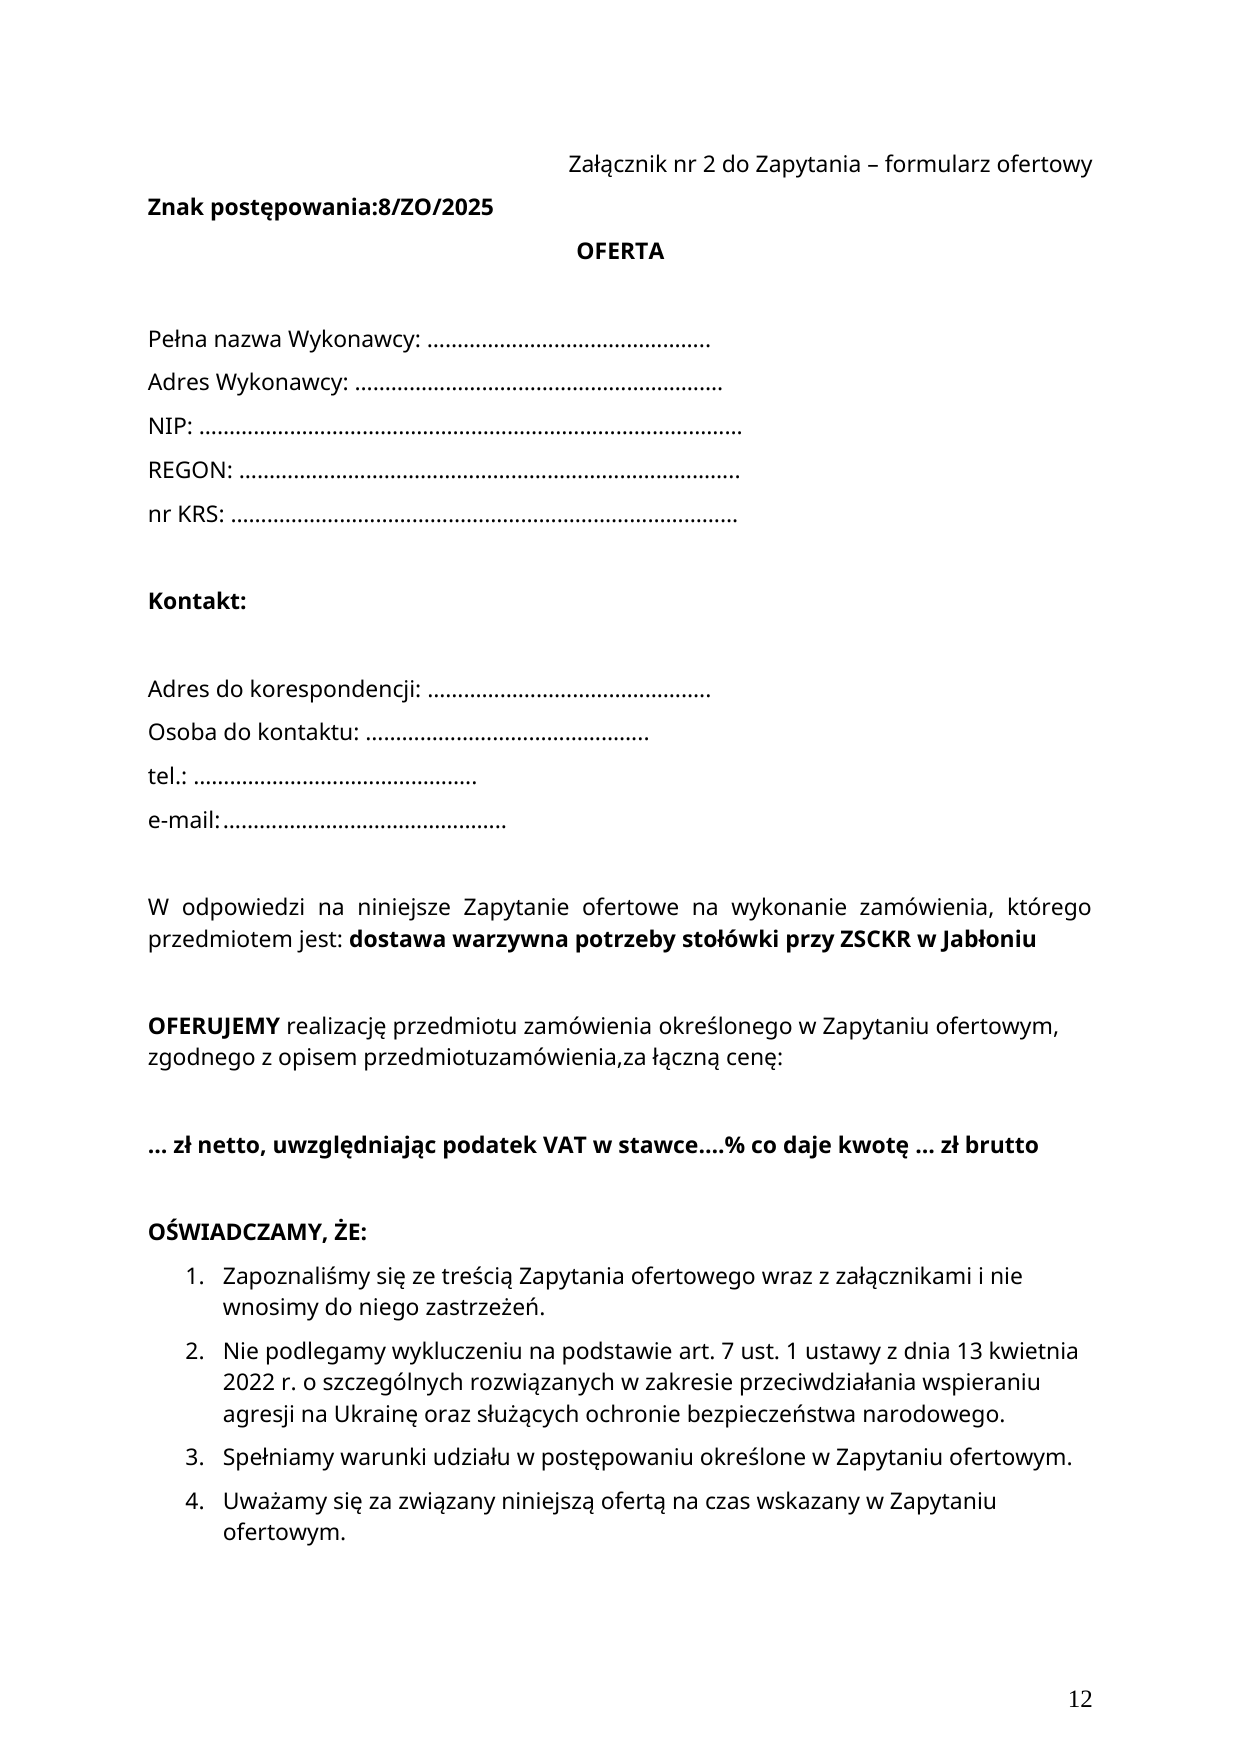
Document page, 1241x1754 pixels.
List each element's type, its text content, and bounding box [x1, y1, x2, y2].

text nr KRS: ………………………………………………………………………… [148, 498, 1093, 529]
text W odpowiedzi na niniejsze Zapytanie ofertowe na wykonanie zamówienia, którego przedmiotem jest: dostawa warzywna potrzeby stołówki przy ZSCKR w Jabłoniu [148, 891, 1093, 954]
text Znak postępowania:8/ZO/2025 [148, 191, 1093, 223]
text Pełna nazwa Wykonawcy: ……………………………………….. [148, 323, 1093, 354]
list Spełniamy warunki udziału w postępowaniu określone w Zapytaniu ofertowym. [185, 1441, 1093, 1473]
text Osoba do kontaktu: ……………………………………….. [148, 716, 1093, 748]
list Zapoznaliśmy się ze treścią Zapytania ofertowego wraz z załącznikami i nie wnosimy do niego zastrzeżeń. [185, 1260, 1093, 1323]
text REGON: ……………………………………………………………………….. [148, 454, 1093, 485]
text OŚWIADCZAMY, ŻE: [148, 1216, 1093, 1248]
text tel.: ……………………………………….. [148, 760, 1093, 791]
text NIP: ……………………………………………………………………………… [148, 410, 1093, 441]
text Załącznik nr 2 do Zapytania – formularz ofertowy [148, 148, 1093, 179]
text Kontakt: [148, 585, 1093, 616]
list Uważamy się za związany niniejszą ofertą na czas wskazany w Zapytaniu ofertowym. [185, 1485, 1093, 1548]
text … zł netto, uwzględniając podatek VAT w stawce….% co daje kwotę … zł brutto [148, 1129, 1093, 1160]
text e-mail: ……………………………………….. [148, 804, 1093, 835]
list Nie podlegamy wykluczeniu na podstawie art. 7 ust. 1 ustawy z dnia 13 kwietnia 2022 r. o szczególnych rozwiązanych w zakresie przeciwdziałania wspieraniu agresji na Ukrainę oraz służących ochronie bezpieczeństwa narodowego. [185, 1335, 1093, 1429]
text OFERTA [148, 235, 1093, 266]
text OFERUJEMY realizację przedmiotu zamówienia określonego w Zapytaniu ofertowym, zgodnego z opisem przedmiotuzamówienia,za łączną cenę: [148, 1010, 1093, 1073]
text Adres Wykonawcy: ……………………………………………………. [148, 366, 1093, 398]
text Adres do korespondencji: ……………………………………….. [148, 673, 1093, 704]
